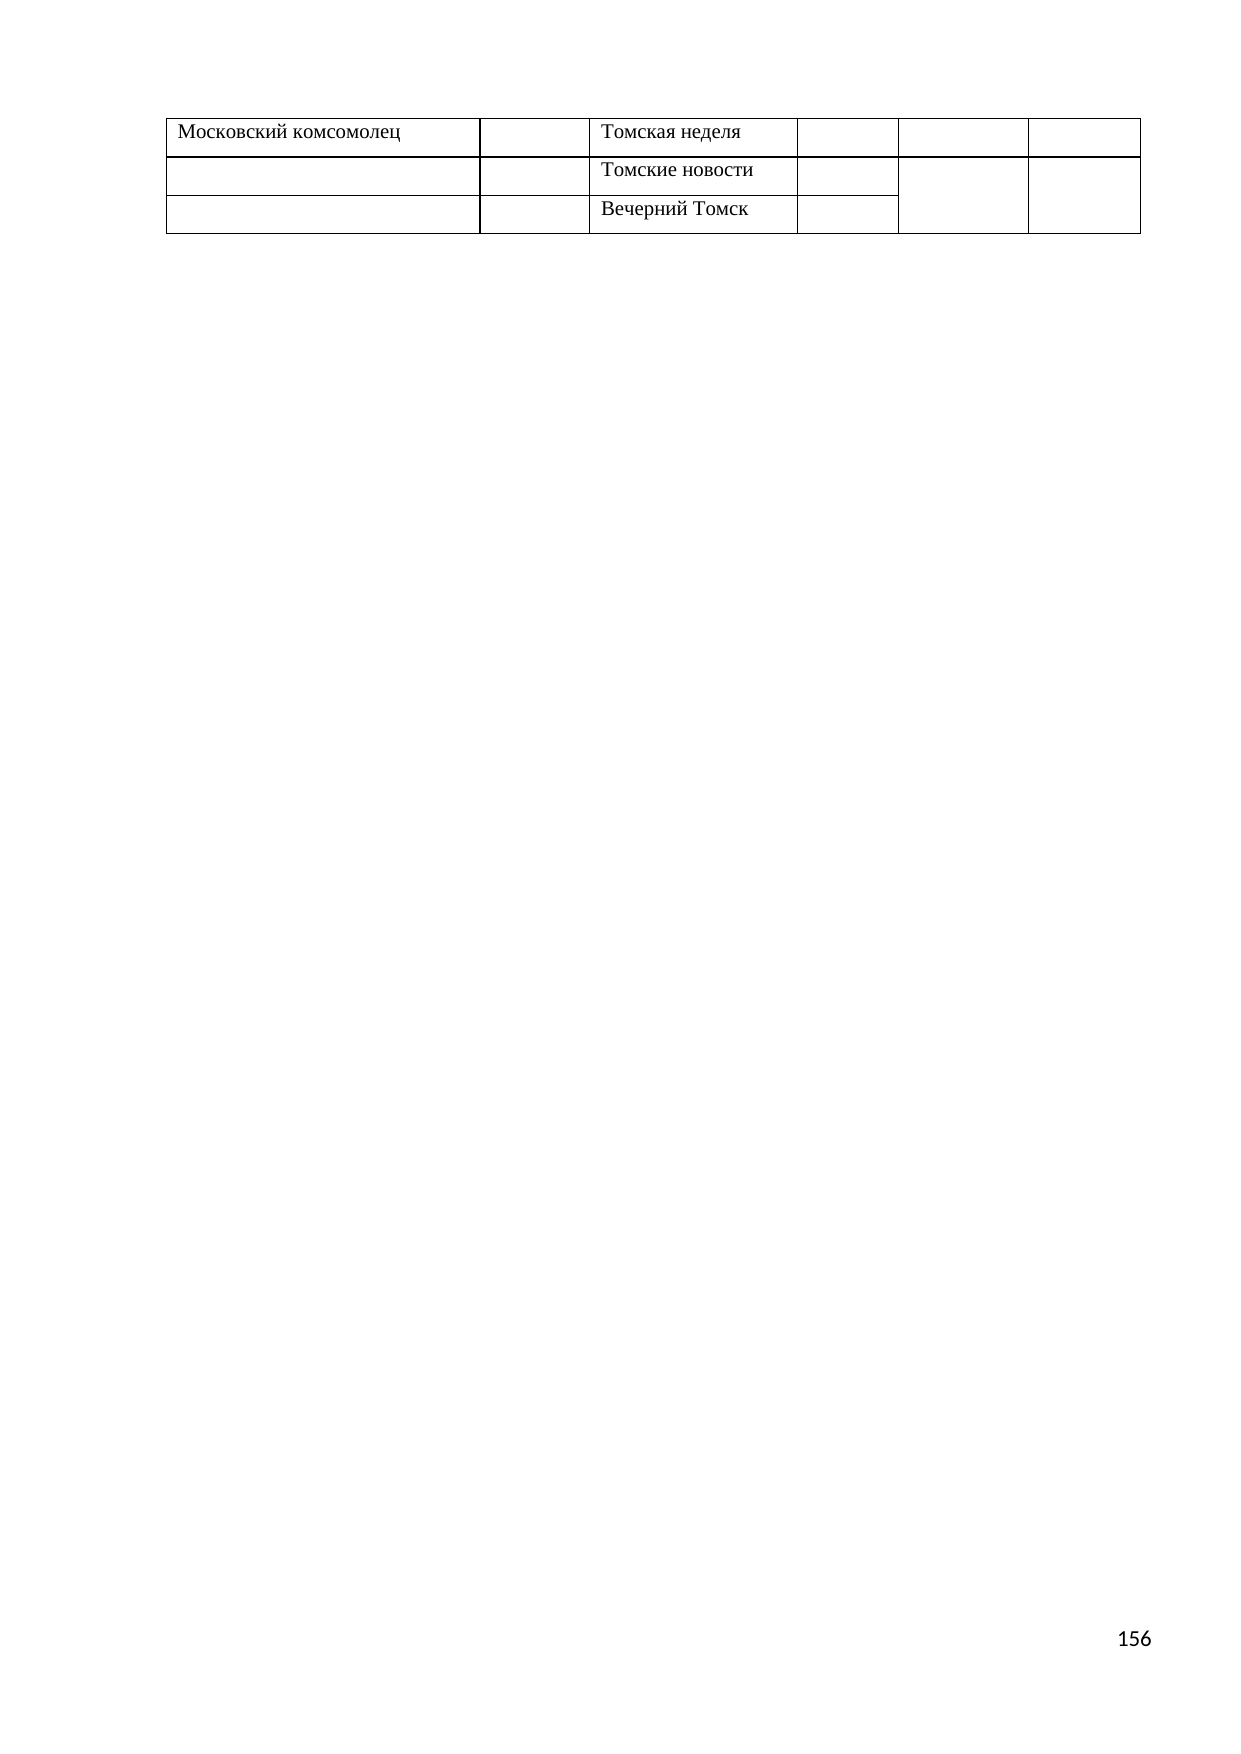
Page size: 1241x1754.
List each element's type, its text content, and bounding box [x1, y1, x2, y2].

table_cell [798, 196, 898, 233]
table_cell [481, 158, 589, 194]
table_cell [167, 158, 479, 194]
table_cell [481, 196, 589, 233]
table_cell Вечерний Томск [590, 196, 797, 233]
table_cell [1029, 158, 1140, 233]
table_cell [167, 196, 479, 233]
table_cell Московский комсомолец [167, 119, 479, 156]
table_cell [481, 119, 589, 156]
table_cell Томская неделя [590, 119, 797, 156]
table_cell [899, 158, 1028, 233]
table_cell [798, 119, 898, 156]
table_cell [798, 158, 898, 194]
table_cell Томские новости [590, 158, 797, 194]
